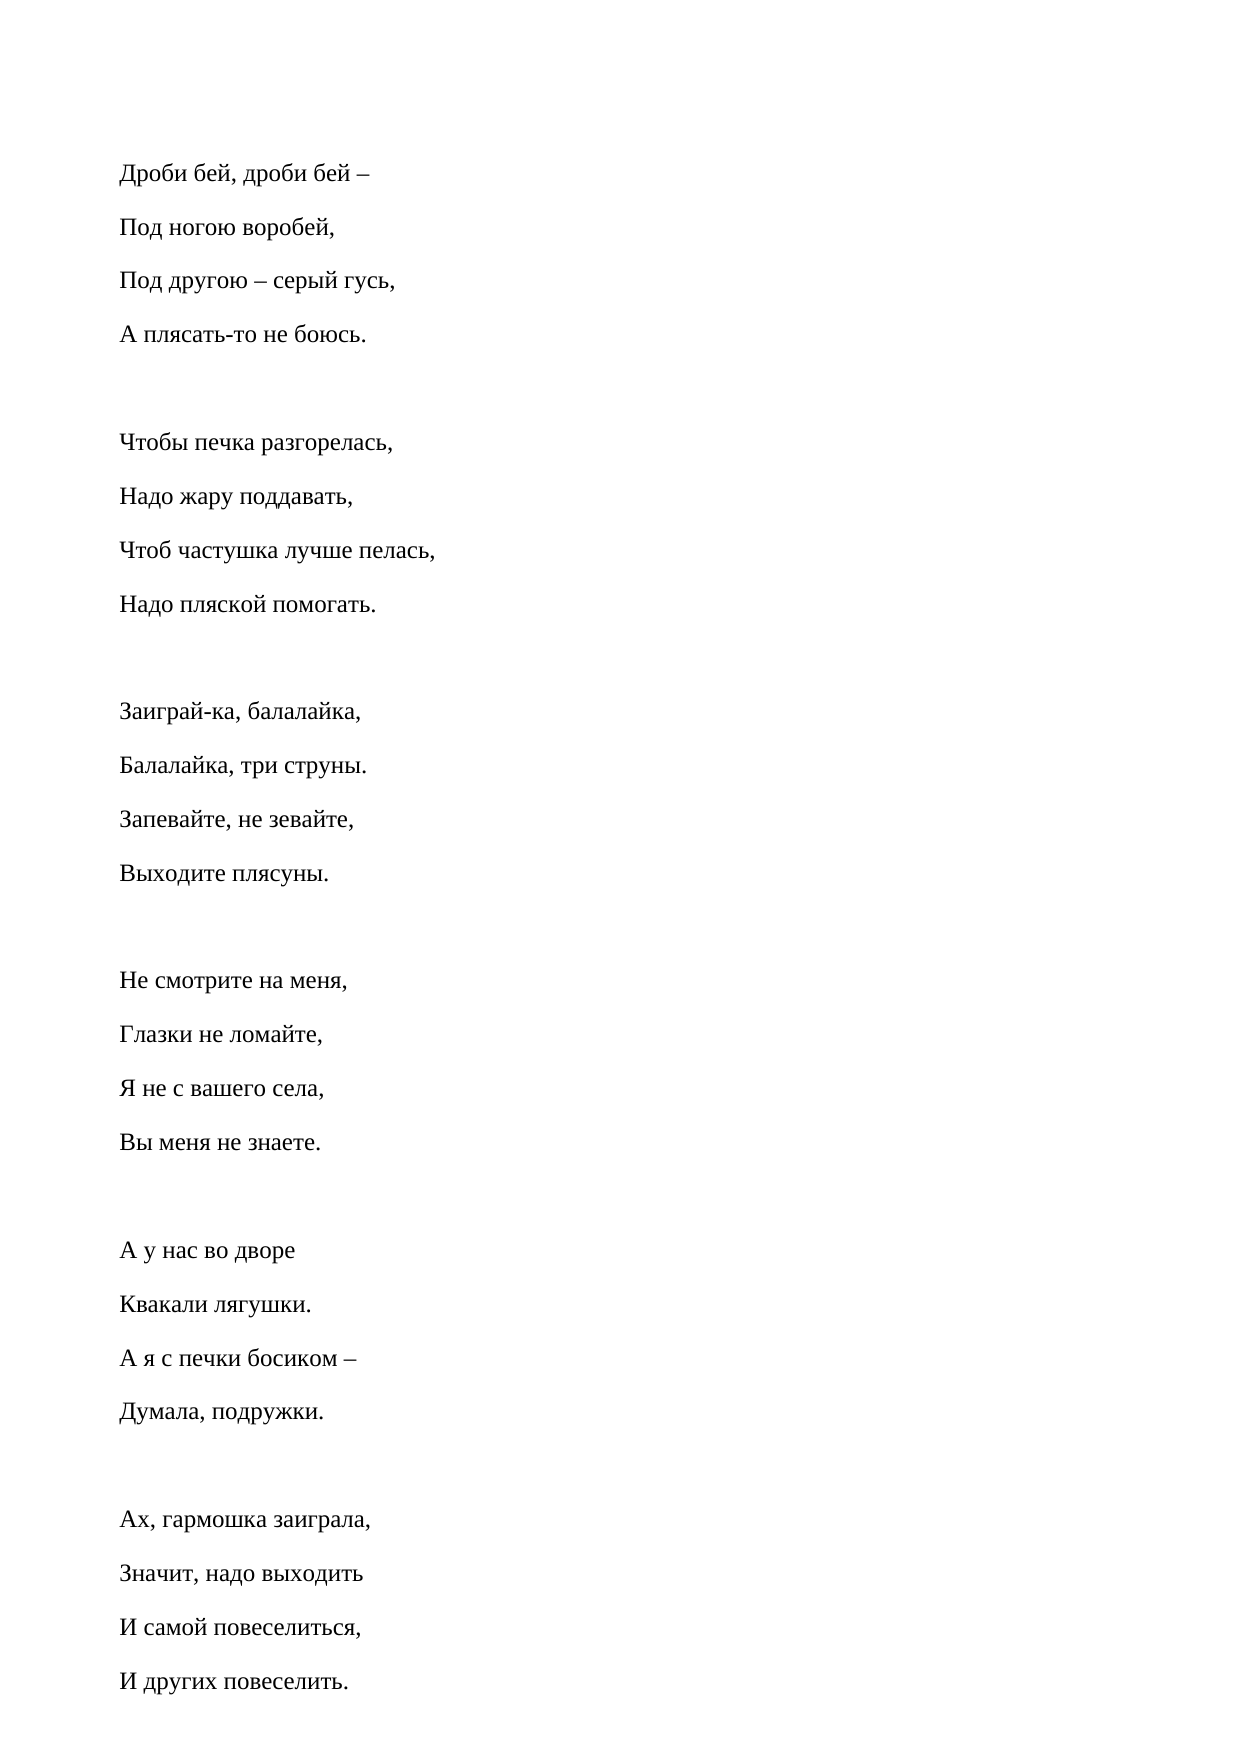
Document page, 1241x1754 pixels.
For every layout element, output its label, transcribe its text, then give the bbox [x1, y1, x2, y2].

text А плясать-то не боюсь. [119, 319, 1196, 348]
text Я не с вашего села, [119, 1073, 1196, 1102]
text И других повеселить. [119, 1666, 1196, 1694]
text Квакали лягушки. [119, 1289, 1196, 1317]
text Чтоб частушка лучше пелась, [119, 535, 1196, 563]
text Значит, надо выходить [119, 1558, 1196, 1587]
text Не смотрите на меня, [119, 966, 1196, 994]
text А у нас во дворе [119, 1235, 1196, 1264]
text Дроби бей, дроби бей – [119, 158, 1196, 187]
text А я с печки босиком – [119, 1343, 1196, 1371]
text Под ногою воробей, [119, 212, 1196, 240]
text Надо пляской помогать. [119, 589, 1196, 617]
text Под другою – серый гусь, [119, 266, 1196, 294]
text Выходите плясуны. [119, 858, 1196, 887]
text И самой повеселиться, [119, 1612, 1196, 1641]
text Балалайка, три струны. [119, 750, 1196, 779]
text Чтобы печка разгорелась, [119, 427, 1196, 456]
text Заиграй-ка, балалайка, [119, 696, 1196, 725]
text Ах, гармошка заиграла, [119, 1504, 1196, 1533]
text Думала, подружки. [119, 1396, 1196, 1425]
text Глазки не ломайте, [119, 1019, 1196, 1048]
text Надо жару поддавать, [119, 481, 1196, 510]
text Запевайте, не зевайте, [119, 804, 1196, 833]
text Вы меня не знаете. [119, 1127, 1196, 1156]
